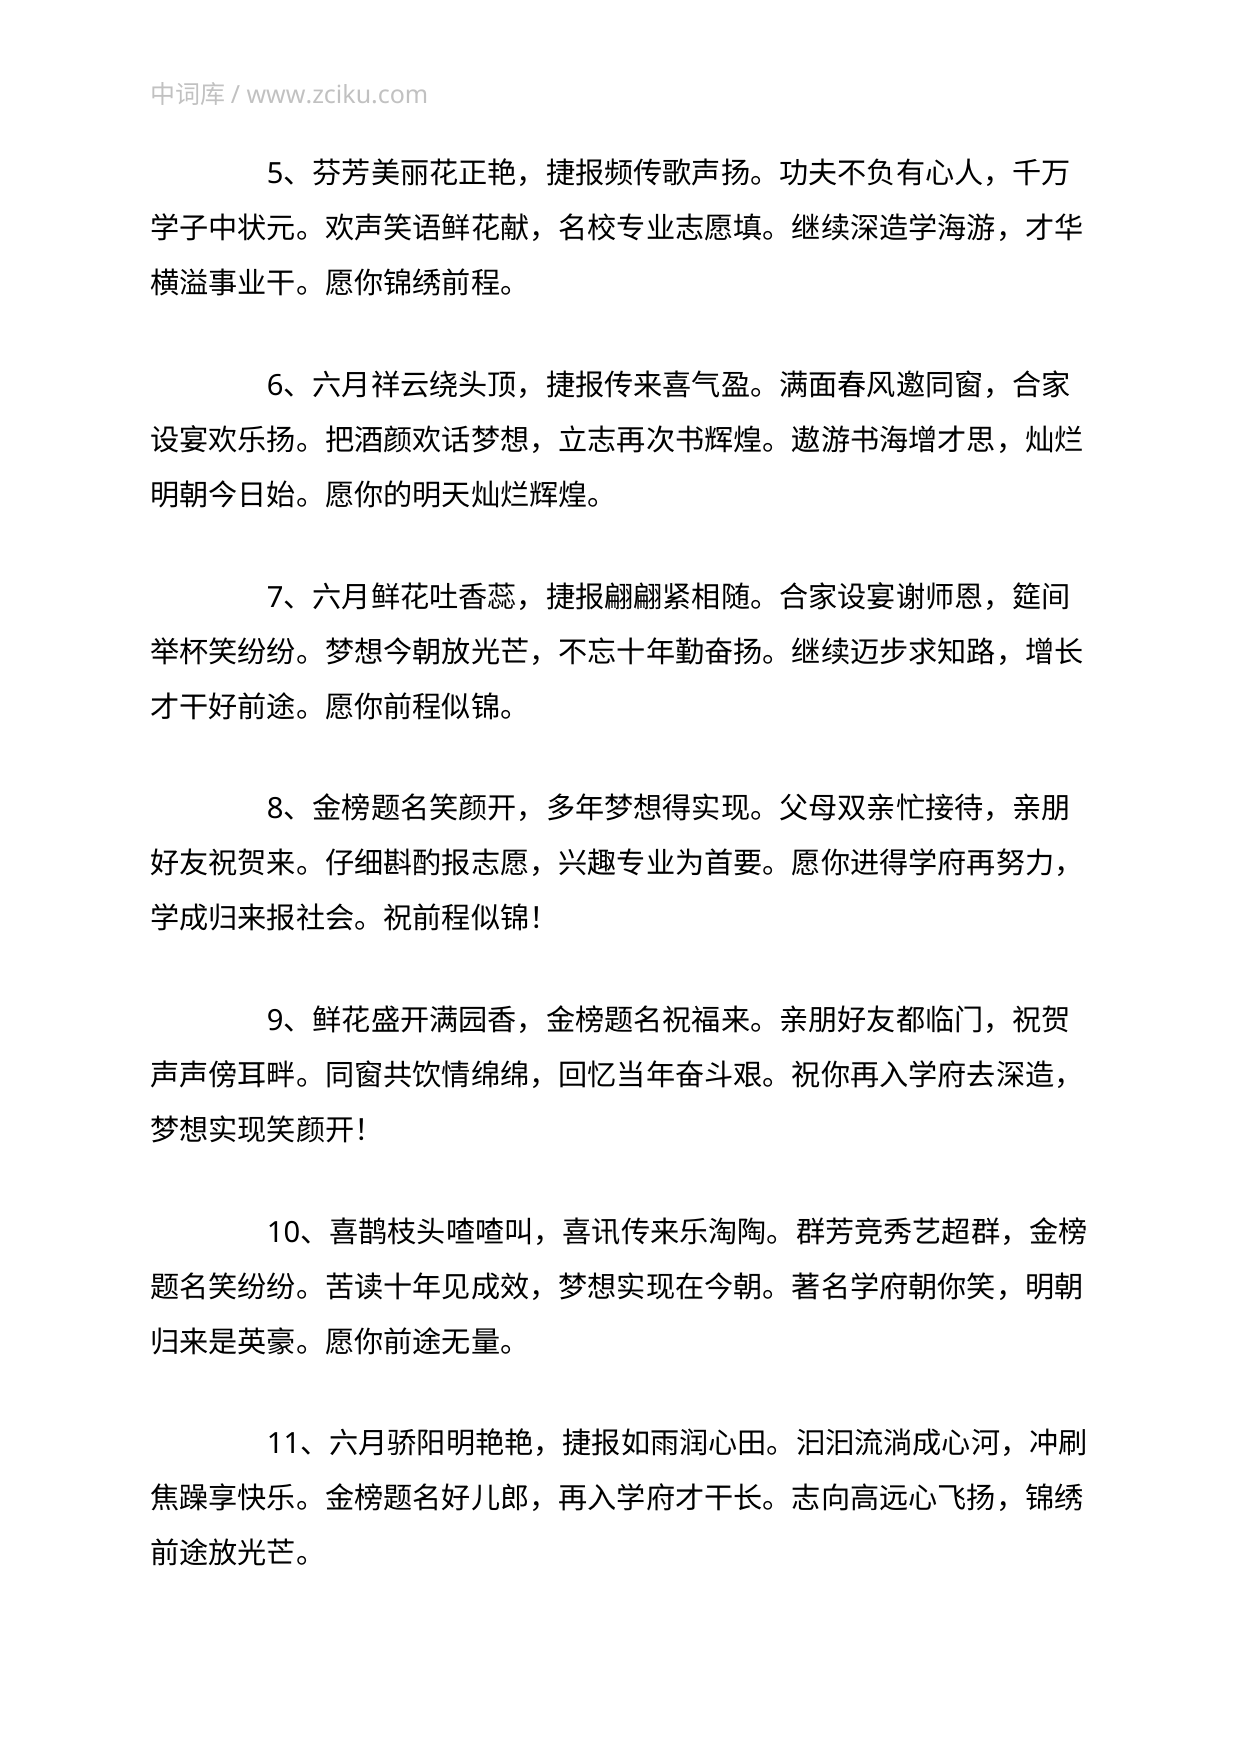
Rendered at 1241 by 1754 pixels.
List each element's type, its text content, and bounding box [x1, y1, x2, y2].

text 9、鲜花盛开满园香，金榜题名祝福来。亲朋好友都临门，祝贺声声傍耳畔。同窗共饮情绵绵，回忆当年奋斗艰。祝你再入学府去深造，梦想实现笑颜开！ [150, 997, 1090, 1149]
text 8、金榜题名笑颜开，多年梦想得实现。父母双亲忙接待，亲朋好友祝贺来。仔细斟酌报志愿，兴趣专业为首要。愿你进得学府再努力，学成归来报社会。祝前程似锦！ [150, 785, 1090, 937]
text 7、六月鲜花吐香蕊，捷报翩翩紧相随。合家设宴谢师恩，筵间举杯笑纷纷。梦想今朝放光芒，不忘十年勤奋扬。继续迈步求知路，增长才干好前途。愿你前程似锦。 [150, 573, 1090, 726]
text 10、喜鹊枝头喳喳叫，喜讯传来乐淘陶。群芳竞秀艺超群，金榜题名笑纷纷。苦读十年见成效，梦想实现在今朝。著名学府朝你笑，明朝归来是英豪。愿你前途无量。 [150, 1208, 1090, 1361]
text 6、六月祥云绕头顶，捷报传来喜气盈。满面春风邀同窗，合家设宴欢乐扬。把酒颜欢话梦想，立志再次书辉煌。遨游书海增才思，灿烂明朝今日始。愿你的明天灿烂辉煌。 [150, 362, 1090, 514]
text 11、六月骄阳明艳艳，捷报如雨润心田。汩汩流淌成心河，冲刷焦躁享快乐。金榜题名好儿郎，再入学府才干长。志向高远心飞扬，锦绣前途放光芒。 [150, 1420, 1090, 1572]
text 5、芬芳美丽花正艳，捷报频传歌声扬。功夫不负有心人，千万学子中状元。欢声笑语鲜花献，名校专业志愿填。继续深造学海游，才华横溢事业干。愿你锦绣前程。 [150, 150, 1090, 302]
